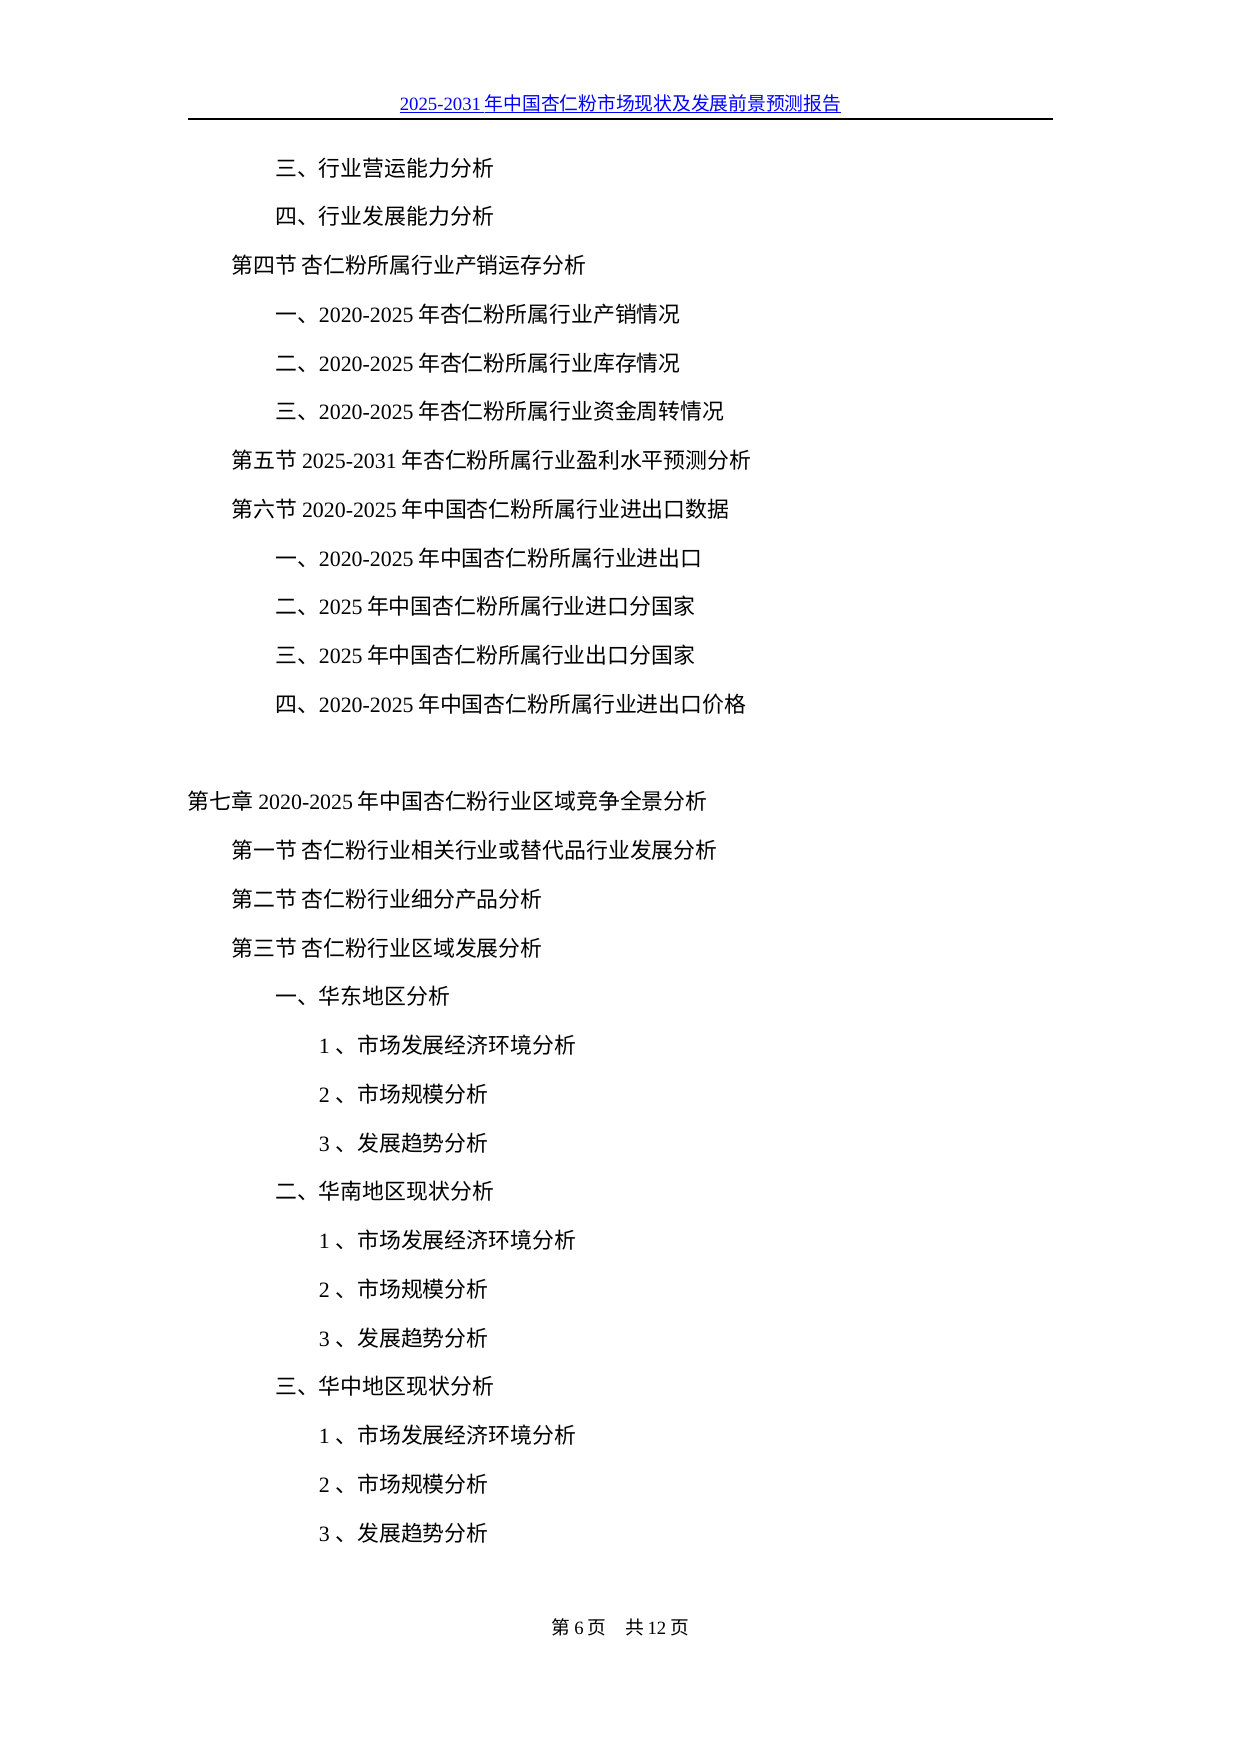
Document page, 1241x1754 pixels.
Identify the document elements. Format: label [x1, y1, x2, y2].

text [187, 150, 1053, 1548]
